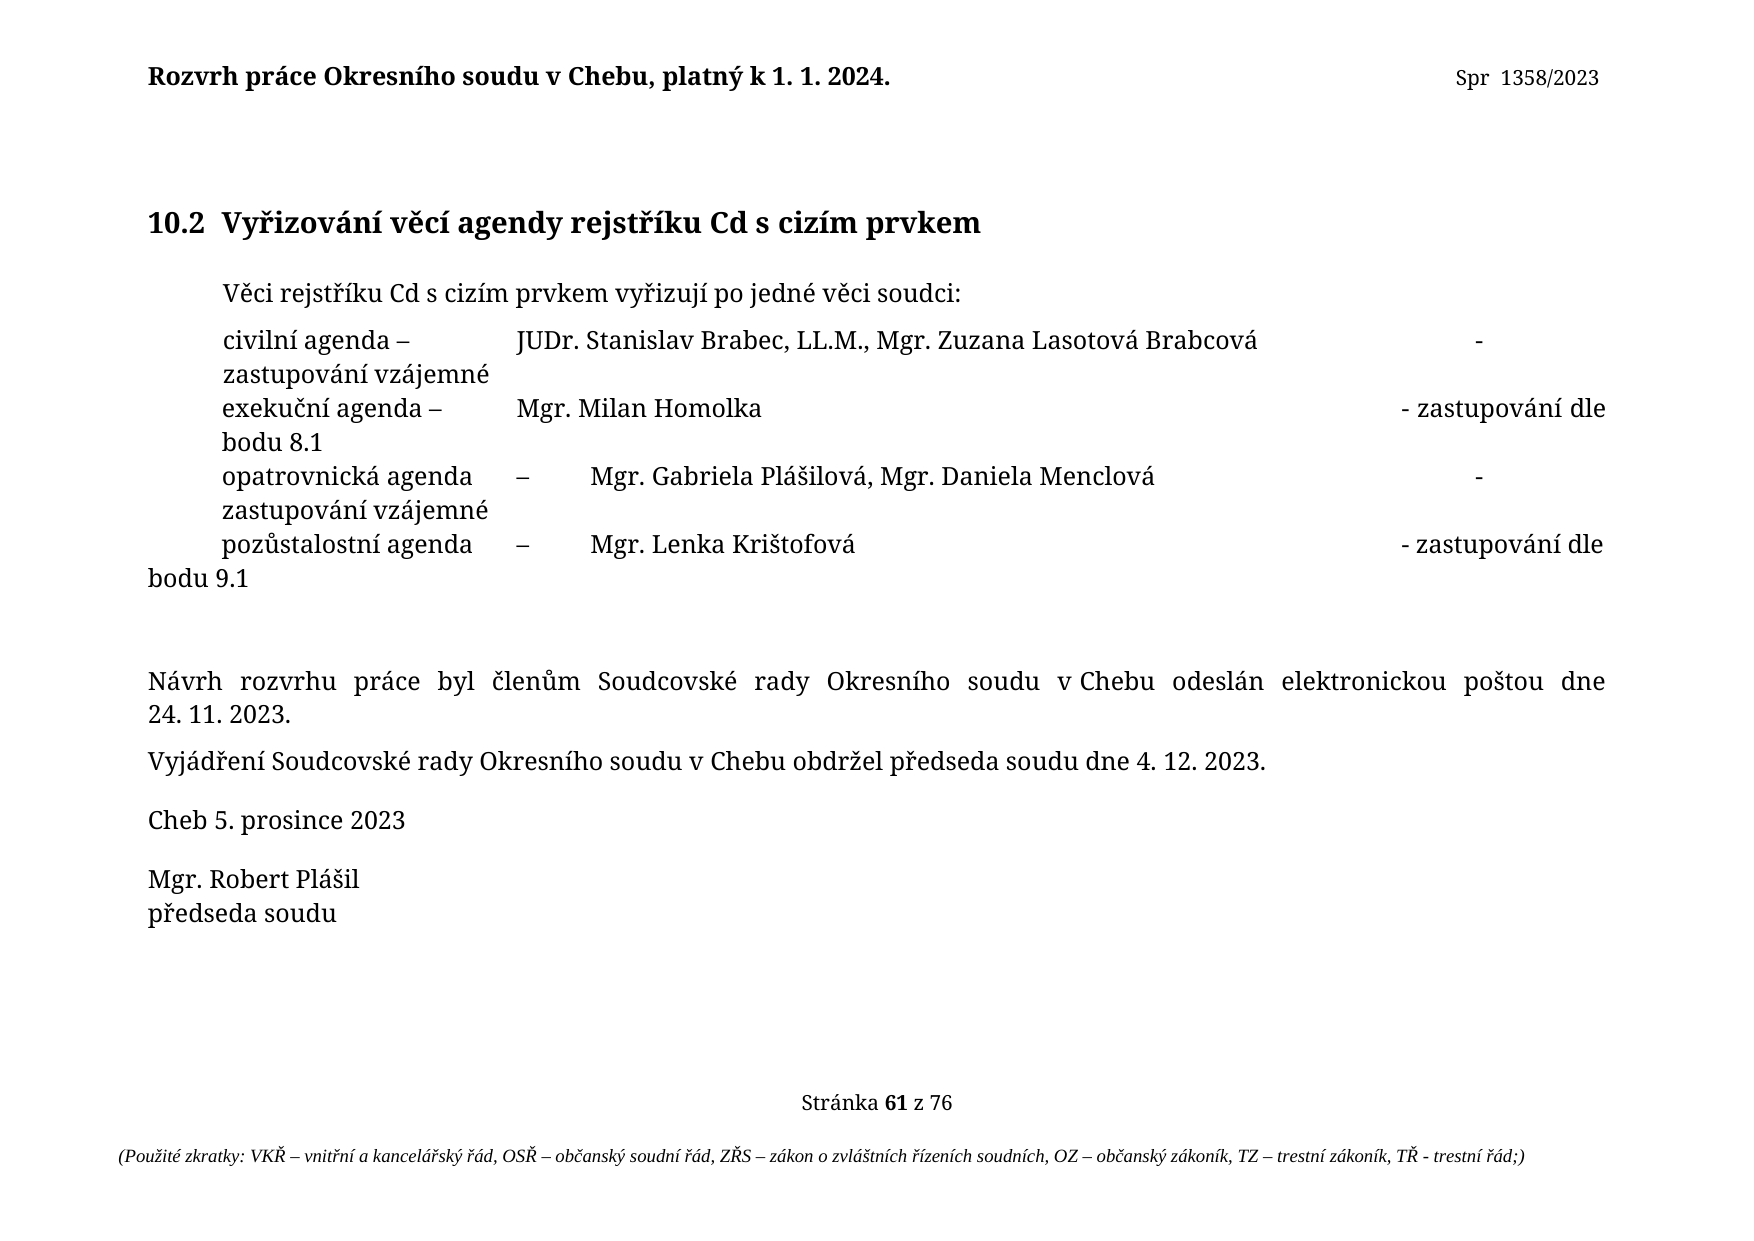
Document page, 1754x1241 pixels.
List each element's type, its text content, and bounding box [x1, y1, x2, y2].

text Návrh rozvrhu práce byl členům Soudcovské rady Okresního soudu v Chebu odeslán elektronickou poštou dne 24. 11. 2023. [148, 663, 1606, 731]
text pozůstalostní agenda – Mgr. Lenka Krištofová - zastupování dle bodu 9.1 [148, 527, 1606, 595]
text exekuční agenda – Mgr. Milan Homolka - zastupování dle bodu 8.1 [192, 391, 1606, 459]
text Vyjádření Soudcovské rady Okresního soudu v Chebu obdržel předseda soudu dne 4. 12. 2023. [148, 744, 1606, 778]
text opatrovnická agenda – Mgr. Gabriela Plášilová, Mgr. Daniela Menclová - zastupování vzájemné [192, 459, 1606, 527]
list Věci rejstříku Cd s cizím prvkem vyřizují po jedné věci soudci: [223, 276, 1606, 310]
text předseda soudu [148, 896, 1606, 930]
text Mgr. Robert Plášil [148, 862, 1606, 896]
text 10.2 Vyřizování věcí agendy rejstříku Cd s cizím prvkem [148, 202, 1606, 242]
text Cheb 5. prosince 2023 [148, 803, 1606, 837]
list civilní agenda – JUDr. Stanislav Brabec, LL.M., Mgr. Zuzana Lasotová Brabcová - zastupování vzájemné [223, 322, 1606, 391]
